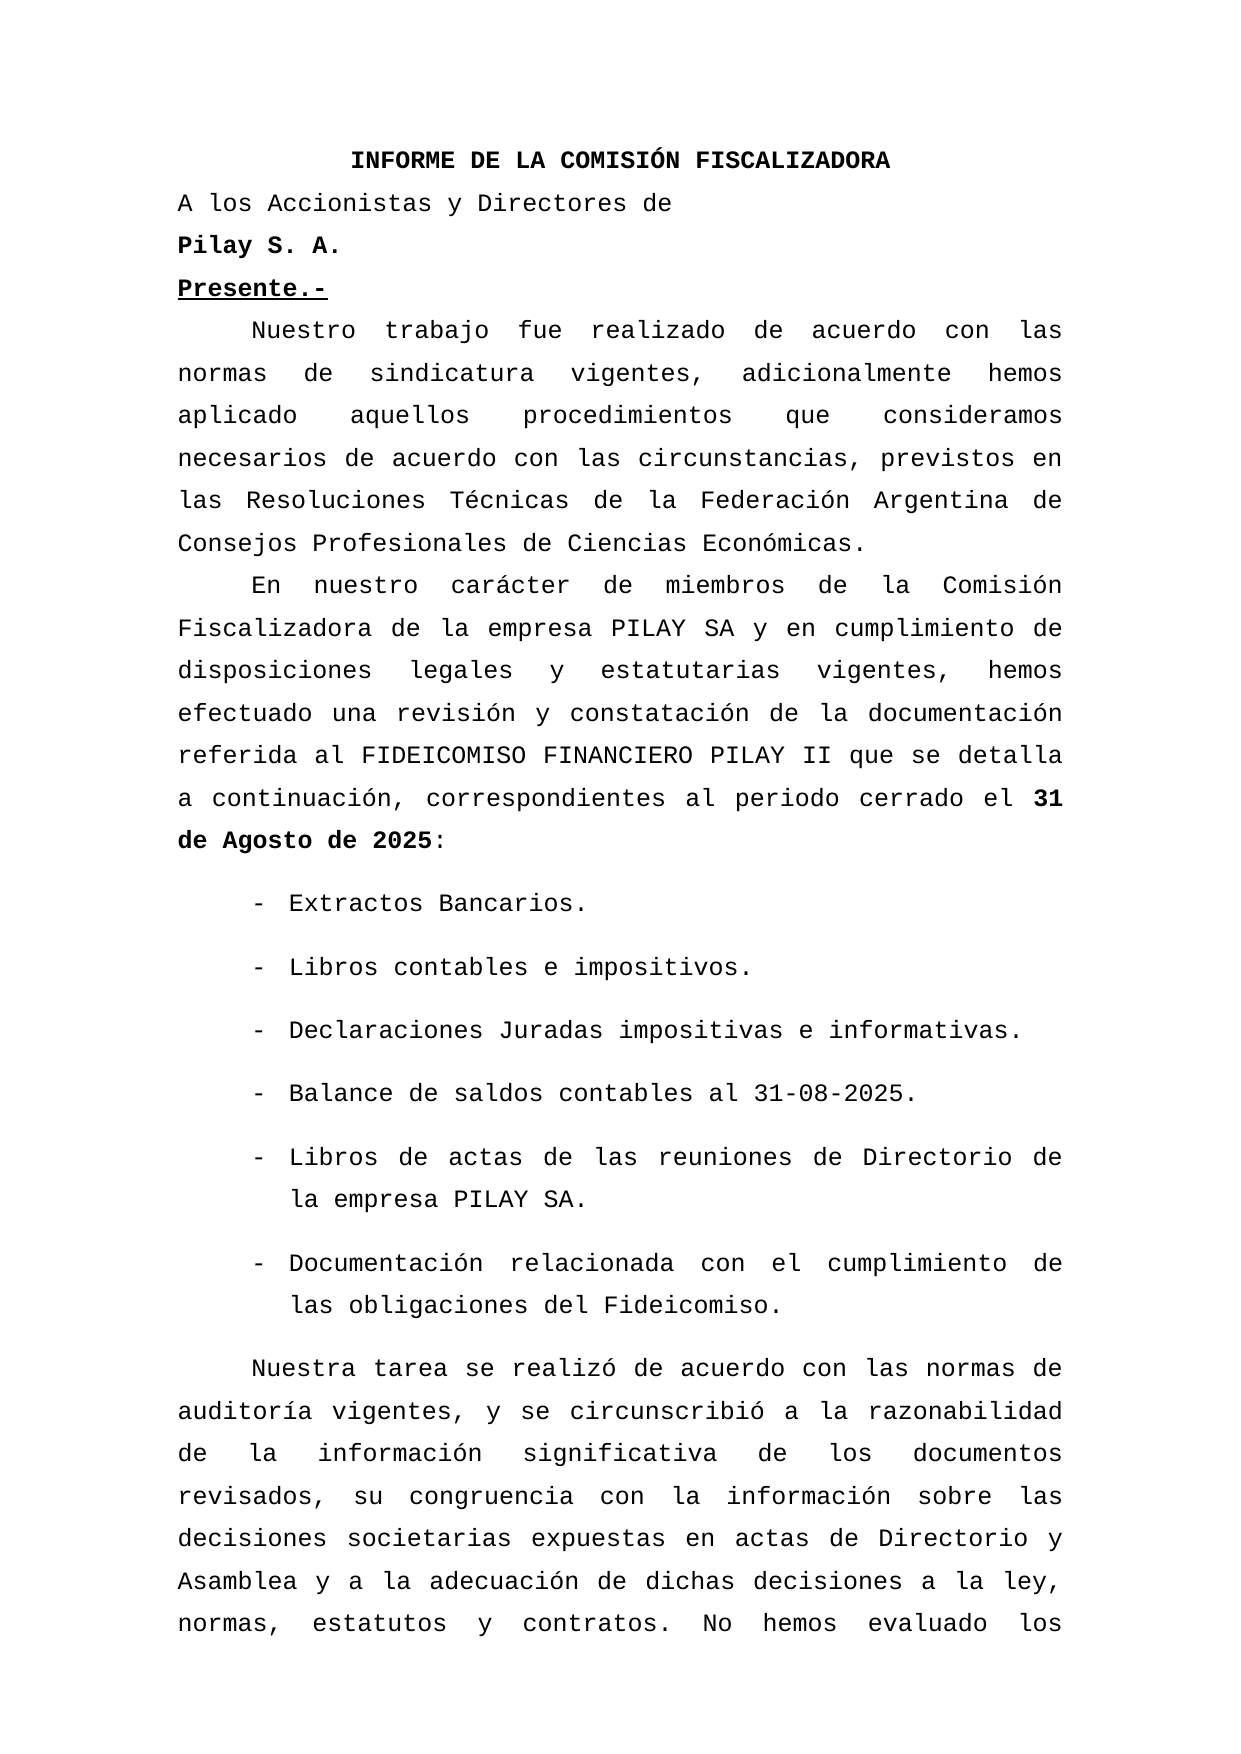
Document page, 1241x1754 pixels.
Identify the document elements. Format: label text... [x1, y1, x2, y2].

text Nuestro trabajo fue realizado de acuerdo con las normas de sindicatura vigentes, adicionalmente hemos aplicado aquellos procedimientos que consideramos necesarios de acuerdo con las circunstancias, previstos en las Resoluciones Técnicas de la Federación Argentina de Consejos Profesionales de Ciencias Económicas. [177, 318, 1063, 558]
text A los Accionistas y Directores de [177, 190, 1063, 218]
text Pilay S. A. [177, 233, 1063, 261]
list Extractos Bancarios. [251, 891, 1063, 919]
list Libros contables e impositivos. [251, 954, 1063, 983]
list Declaraciones Juradas impositivas e informativas. [251, 1018, 1063, 1046]
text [177, 1356, 1063, 1639]
list Balance de saldos contables al 31-08-2025. [251, 1081, 1063, 1109]
text Presente.- [177, 275, 1063, 303]
list Documentación relacionada con el cumplimiento de las obligaciones del Fideicomiso. [251, 1250, 1063, 1321]
text En nuestro carácter de miembros de la Comisión Fiscalizadora de la empresa PILAY SA y en cumplimiento de disposiciones legales y estatutarias vigentes, hemos efectuado una revisión y constatación de la documentación referida al FIDEICOMISO FINANCIERO PILAY II que se detalla a continuación, correspondientes al periodo cerrado el 31 de Agosto de 2025: [177, 573, 1063, 856]
text INFORME DE LA COMISIÓN FISCALIZADORA [177, 148, 1063, 176]
list Libros de actas de las reuniones de Directorio de la empresa PILAY SA. [251, 1144, 1063, 1215]
